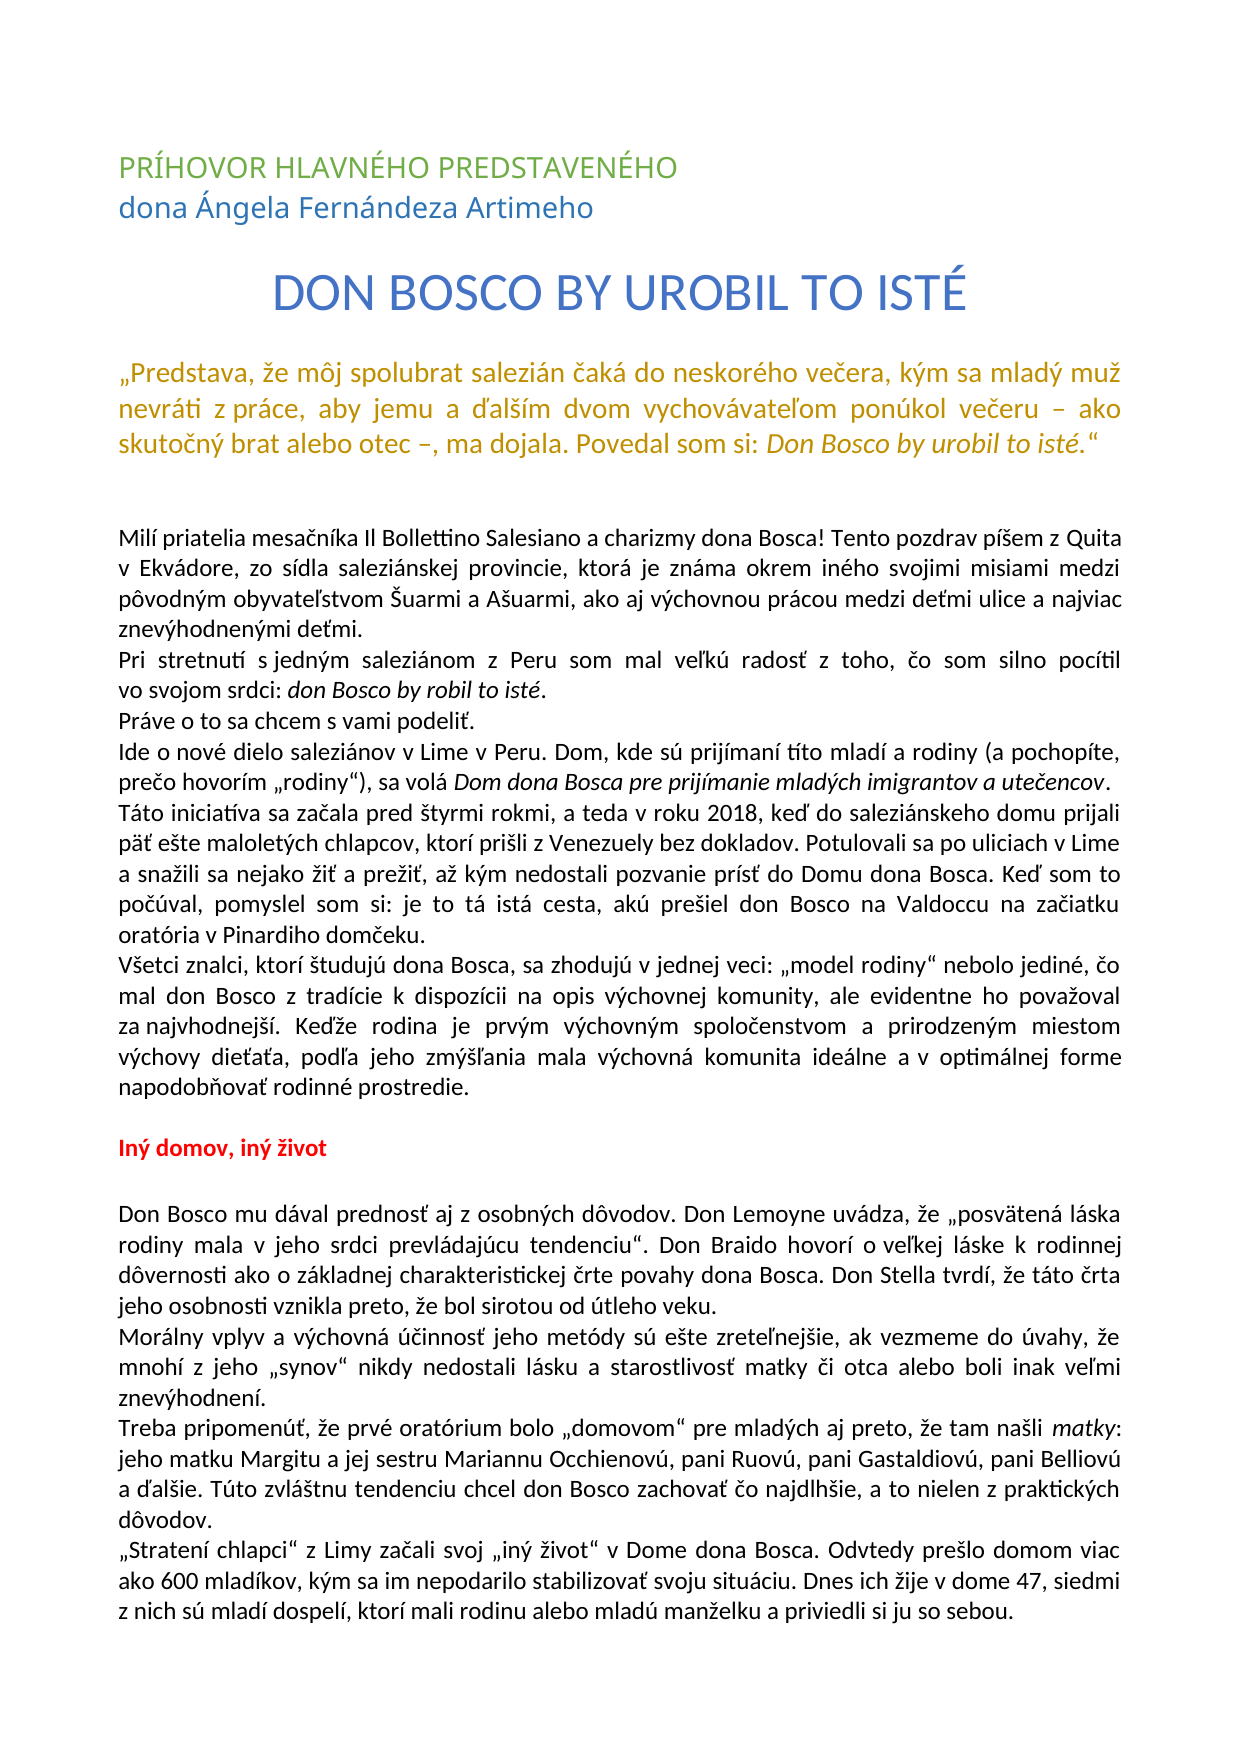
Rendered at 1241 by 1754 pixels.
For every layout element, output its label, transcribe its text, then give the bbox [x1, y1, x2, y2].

text „Predstava, že môj spolubrat salezián čaká do neskorého večera, kým sa mladý muž nevráti z práce, aby jemu a ďalším dvom vychovávateľom ponúkol večeru – ako skutočný brat alebo otec –, ma dojala. Povedal som si: Don Bosco by urobil to isté.“ [118, 354, 1122, 461]
text dona Ángela Fernándeza Artimeho [118, 187, 1122, 227]
text Don Bosco mu dával prednosť aj z osobných dôvodov. Don Lemoyne uvádza, že „posvätená láska rodiny mala v jeho srdci prevládajúcu tendenciu“. Don Braido hovorí o veľkej láske k rodinnej dôvernosti ako o základnej charakteristickej črte povahy dona Bosca. Don Stella tvrdí, že táto črta jeho osobnosti vznikla preto, že bol sirotou od útleho veku. [118, 1199, 1122, 1321]
text Iný domov, iný život [118, 1132, 1122, 1163]
text Táto iniciatíva sa začala pred štyrmi rokmi, a teda v roku 2018, keď do saleziánskeho domu prijali päť ešte maloletých chlapcov, ktorí prišli z Venezuely bez dokladov. Potulovali sa po uliciach v Lime a snažili sa nejako žiť a prežiť, až kým nedostali pozvanie prísť do Domu dona Bosca. Keď som to počúval, pomyslel som si: je to tá istá cesta, akú prešiel don Bosco na Valdoccu na začiatku oratória v Pinardiho domčeku. [118, 797, 1122, 949]
text Treba pripomenúť, že prvé oratórium bolo „domovom“ pre mladých aj preto, že tam našli matky: jeho matku Margitu a jej sestru Mariannu Occhienovú, pani Ruovú, pani Gastaldiovú, pani Belliovú a ďalšie. Túto zvláštnu tendenciu chcel don Bosco zachovať čo najdlhšie, a to nielen z praktických dôvodov. [118, 1412, 1122, 1534]
text Ide o nové dielo saleziánov v Lime v Peru. Dom, kde sú prijímaní títo mladí a rodiny (a pochopíte, prečo hovorím „rodiny“), sa volá Dom dona Bosca pre prijímanie mladých imigrantov a utečencov. [118, 736, 1122, 797]
text Práve o to sa chcem s vami podeliť. [118, 705, 1122, 736]
text „Stratení chlapci“ z Limy začali svoj „iný život“ v Dome dona Bosca. Odvtedy prešlo domom viac ako 600 mladíkov, kým sa im nepodarilo stabilizovať svoju situáciu. Dnes ich žije v dome 47, siedmi z nich sú mladí dospelí, ktorí mali rodinu alebo mladú manželku a priviedli si ju so sebou. [118, 1534, 1122, 1626]
text PRÍHOVOR HLAVNÉHO PREDSTAVENÉHO [118, 148, 1122, 187]
text Pri stretnutí s jedným saleziánom z Peru som mal veľkú radosť z toho, čo som silno pocítil vo svojom srdci: don Bosco by robil to isté. [118, 644, 1122, 705]
text Všetci znalci, ktorí študujú dona Bosca, sa zhodujú v jednej veci: „model rodiny“ nebolo jediné, čo mal don Bosco z tradície k dispozícii na opis výchovnej komunity, ale evidentne ho považoval za najvhodnejší. Keďže rodina je prvým výchovným spoločenstvom a prirodzeným miestom výchovy dieťaťa, podľa jeho zmýšľania mala výchovná komunita ideálne a v optimálnej forme napodobňovať rodinné prostredie. [118, 949, 1122, 1102]
text Morálny vplyv a výchovná účinnosť jeho metódy sú ešte zreteľnejšie, ak vezmeme do úvahy, že mnohí z jeho „synov“ nikdy nedostali lásku a starostlivosť matky či otca alebo boli inak veľmi znevýhodnení. [118, 1321, 1122, 1412]
text DON BOSCO BY UROBIL TO ISTÉ [118, 257, 1122, 324]
text Milí priatelia mesačníka Il Bollettino Salesiano a charizmy dona Bosca! Tento pozdrav píšem z Quita v Ekvádore, zo sídla saleziánskej provincie, ktorá je známa okrem iného svojimi misiami medzi pôvodným obyvateľstvom Šuarmi a Ašuarmi, ako aj výchovnou prácou medzi deťmi ulice a najviac znevýhodnenými deťmi. [118, 522, 1122, 644]
